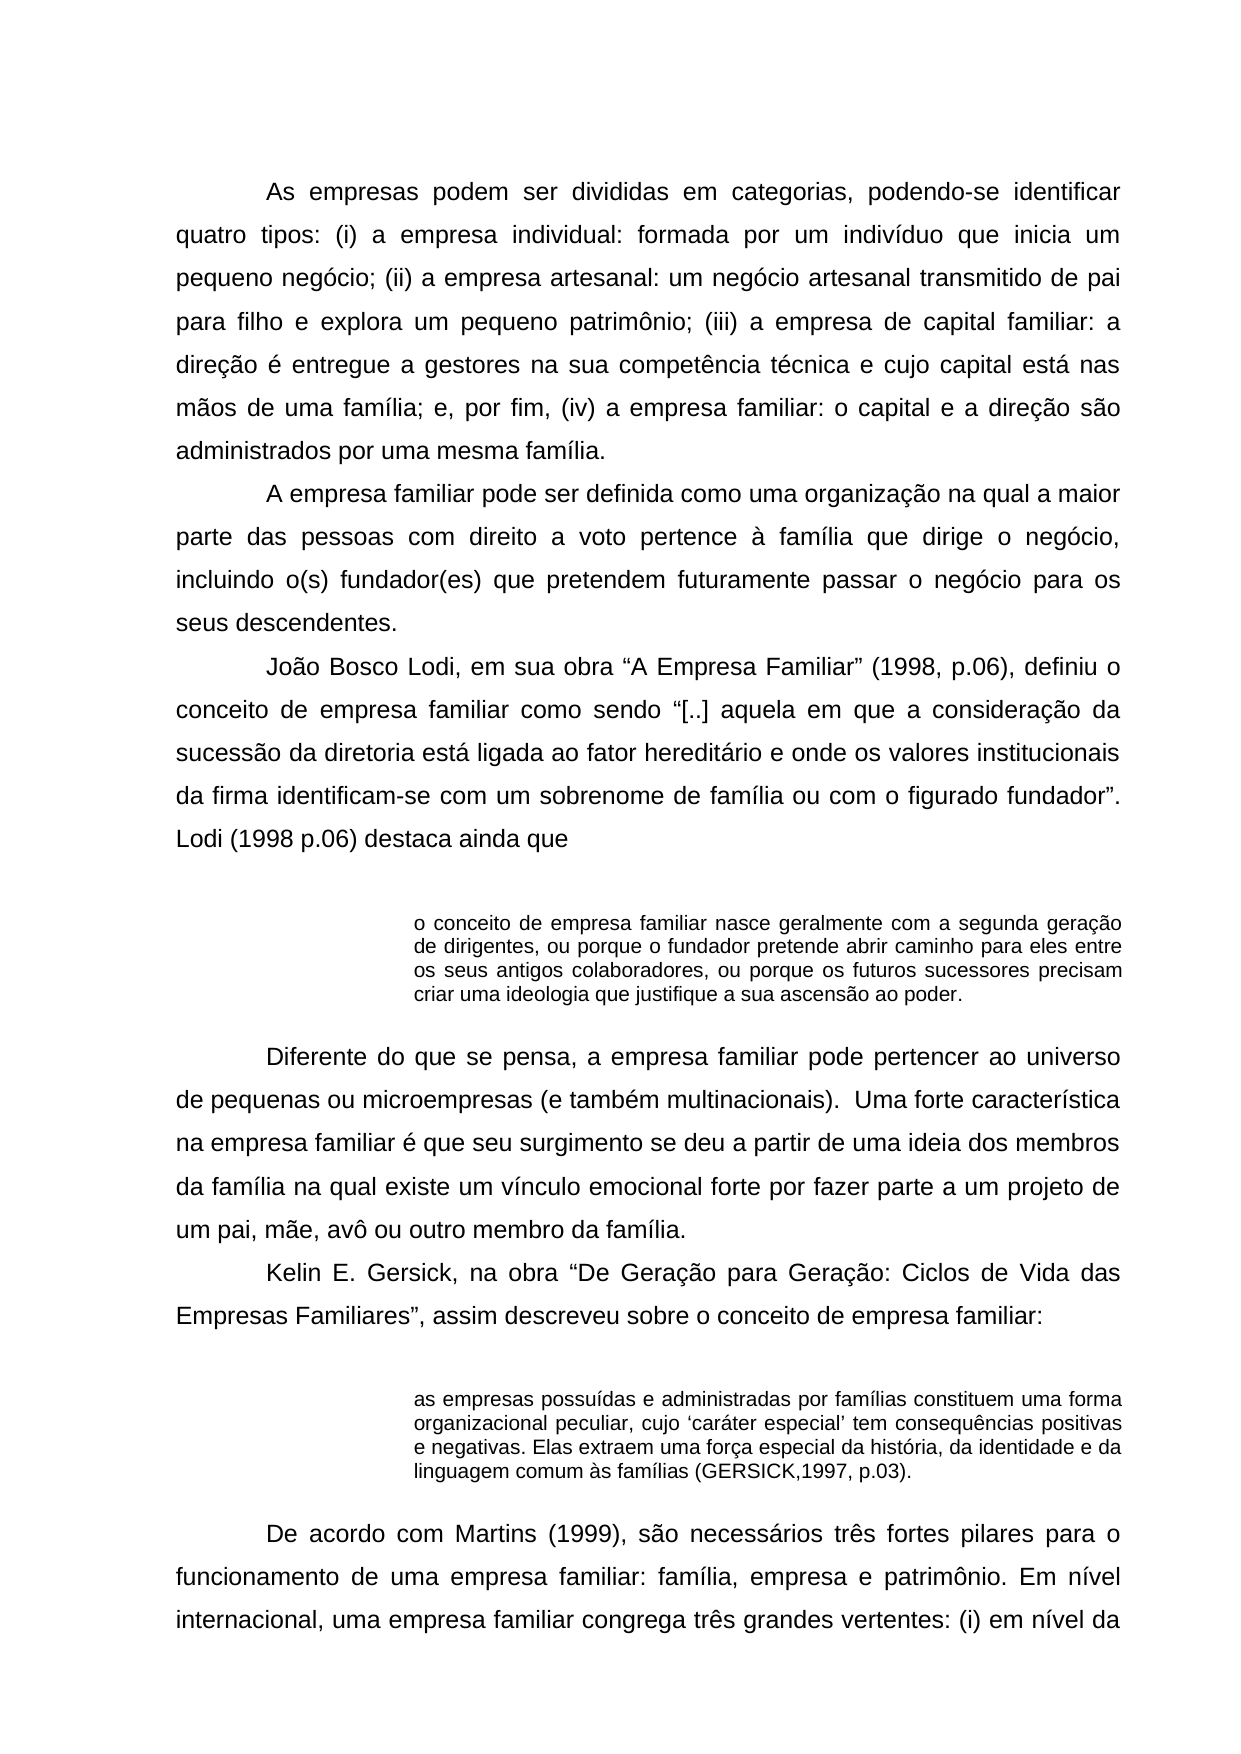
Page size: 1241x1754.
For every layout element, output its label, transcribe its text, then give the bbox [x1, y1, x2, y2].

text A empresa familiar pode ser definida como uma organização na qual a maior parte das pessoas com direito a voto pertence à família que dirige o negócio, incluindo o(s) fundador(es) que pretendem futuramente passar o negócio para os seus descendentes. [176, 479, 1122, 637]
text João Bosco Lodi, em sua obra “A Empresa Familiar” (1998, p.06), definiu o conceito de empresa familiar como sendo “[..] aquela em que a consideração da sucessão da diretoria está ligada ao fator hereditário e onde os valores institucionais da firma identificam-se com um sobrenome de família ou com o figurado fundador”. Lodi (1998 p.06) destaca ainda que [176, 652, 1122, 853]
text Diferente do que se pensa, a empresa familiar pode pertencer ao universo de pequenas ou microempresas (e também multinacionais). Uma forte característica na empresa familiar é que seu surgimento se deu a partir de uma ideia dos membros da família na qual existe um vínculo emocional forte por fazer parte a um projeto de um pai, mãe, avô ou outro membro da família. [176, 1042, 1122, 1243]
text As empresas podem ser divididas em categorias, podendo-se identificar quatro tipos: (i) a empresa individual: formada por um indivíduo que inicia um pequeno negócio; (ii) a empresa artesanal: um negócio artesanal transmitido de pai para filho e explora um pequeno patrimônio; (iii) a empresa de capital familiar: a direção é entregue a gestores na sua competência técnica e cujo capital está nas mãos de uma família; e, por fim, (iv) a empresa familiar: o capital e a direção são administrados por uma mesma família. [176, 177, 1122, 465]
text Kelin E. Gersick, na obra “De Geração para Geração: Ciclos de Vida das Empresas Familiares”, assim descreveu sobre o conceito de empresa familiar: [176, 1258, 1122, 1329]
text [176, 1519, 1122, 1634]
text o conceito de empresa familiar nasce geralmente com a segunda geração de dirigentes, ou porque o fundador pretende abrir caminho para eles entre os seus antigos colaboradores, ou porque os futuros sucessores precisam criar uma ideologia que justifique a sua ascensão ao poder. [413, 910, 1123, 1006]
text as empresas possuídas e administradas por famílias constituem uma forma organizacional peculiar, cujo ‘caráter especial’ tem consequências positivas e negativas. Elas extraem uma força especial da história, da identidade e da linguagem comum às famílias (GERSICK,1997, p.03). [413, 1387, 1123, 1483]
